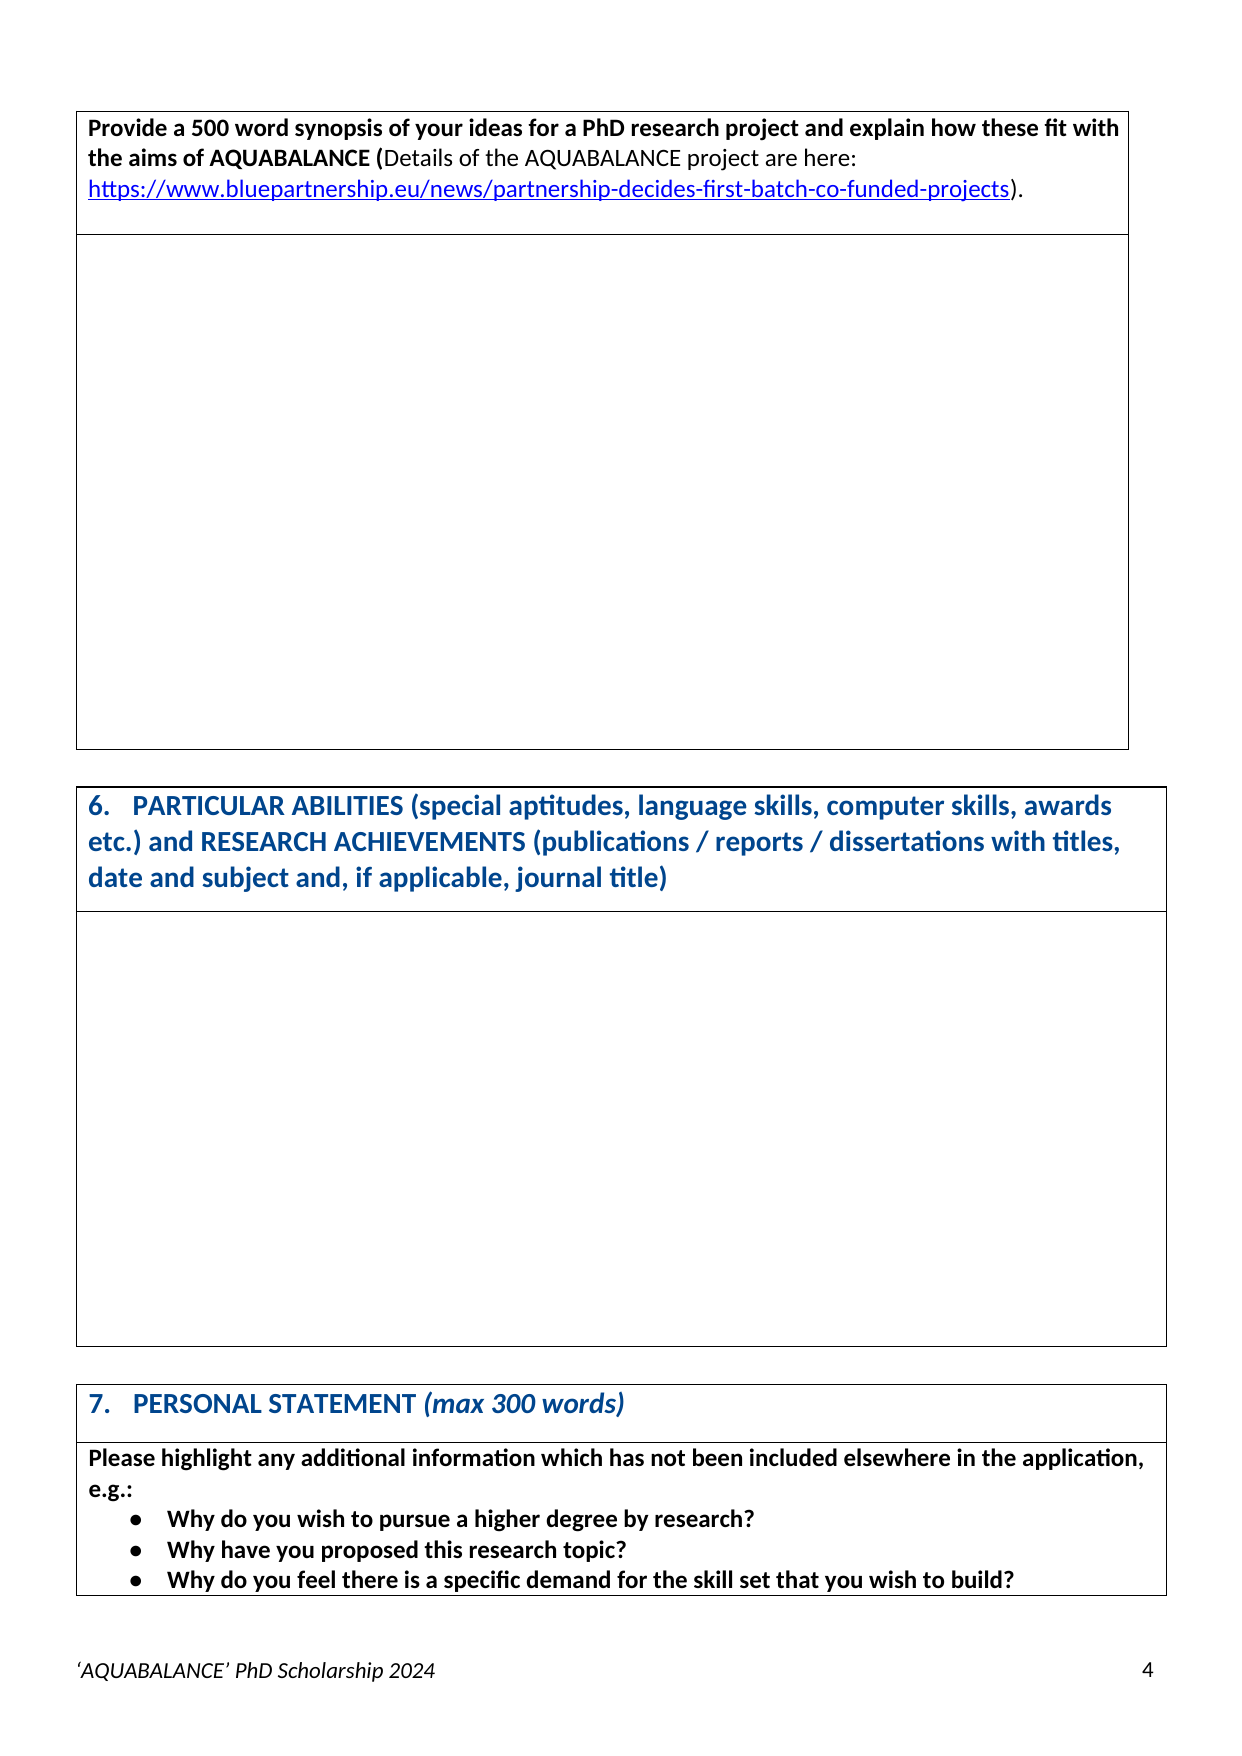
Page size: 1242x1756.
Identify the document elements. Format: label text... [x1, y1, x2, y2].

table_header 7. PERSONAL STATEMENT (max 300 words) [77, 1385, 1166, 1442]
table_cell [77, 1443, 1166, 1595]
table_header Provide a 500 word synopsis of your ideas for a PhD research project and explain how these fit with the aims of AQUABALANCE (Details of the AQUABALANCE project are here: https://www.bluepartnership.eu/news/partnership-decides-first-batch-co-funded-projects). [77, 112, 1128, 234]
table_header 6. PARTICULAR ABILITIES (special aptitudes, language skills, computer skills, awards etc.) and RESEARCH ACHIEVEMENTS (publications / reports / dissertations with titles, date and subject and, if applicable, journal title) [77, 788, 1166, 911]
table_cell [77, 912, 1166, 1346]
table_cell [77, 235, 1128, 749]
